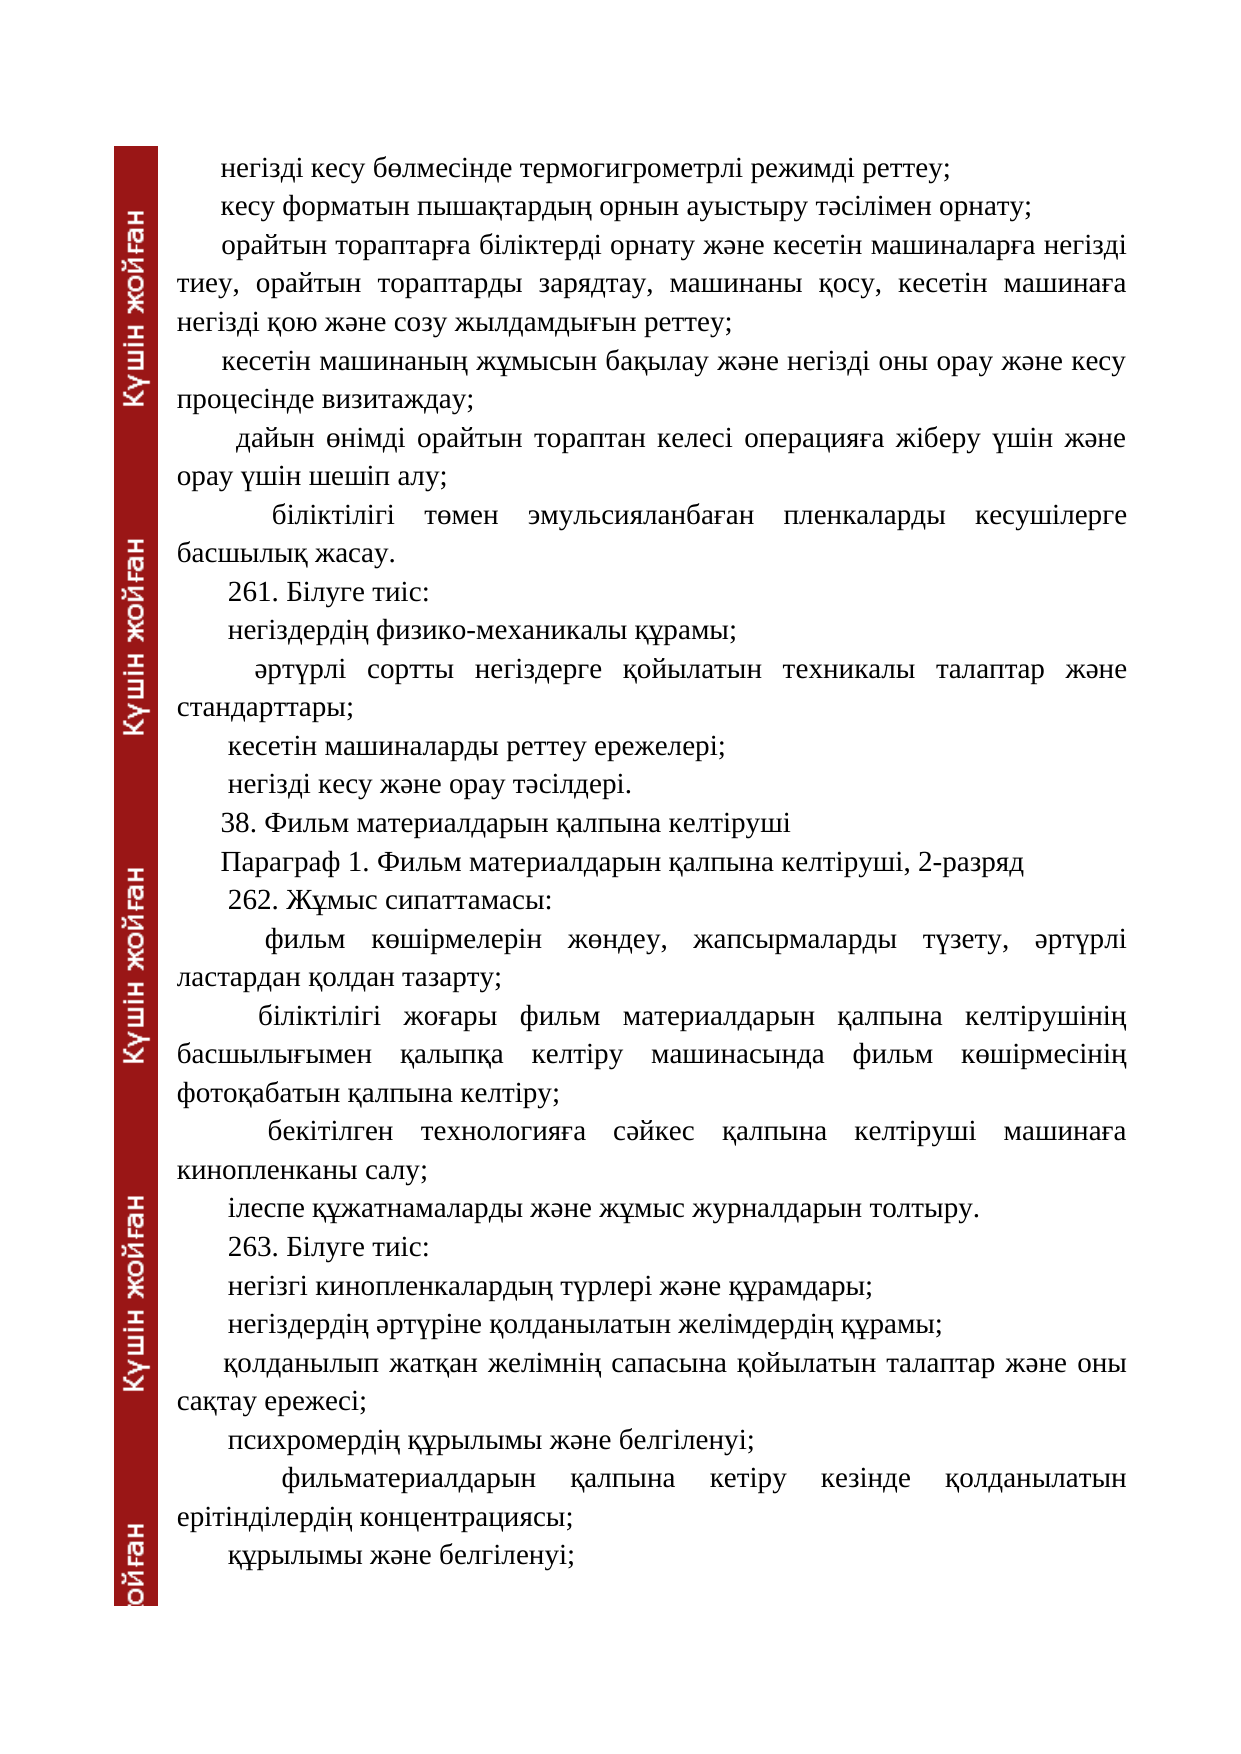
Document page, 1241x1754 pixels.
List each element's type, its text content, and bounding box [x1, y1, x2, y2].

text кесу форматын пышақтардың орнын ауыстыру тәсілімен орнату; [112, 188, 1128, 222]
picture [114, 492, 158, 497]
text әртүрлі сортты негіздерге қойылатын техникалы талаптар және стандарттары; [112, 651, 1128, 723]
picture [114, 646, 158, 651]
text 261. Білуге тиіс: [112, 574, 1128, 607]
picture [114, 1340, 158, 1345]
picture [114, 723, 158, 728]
picture [114, 1263, 158, 1268]
text 38. Фильм материалдарын қалпына келтіруші [112, 805, 1128, 839]
picture [114, 607, 158, 612]
text психромердің құрылымы және белгіленуі; [112, 1422, 1128, 1455]
text 262. Жұмыс сипаттамасы: [112, 882, 1128, 916]
picture [114, 1108, 158, 1113]
picture [114, 1301, 158, 1306]
picture [114, 762, 158, 767]
text кесетін машинаның жұмысын бақылау және негізді оны орау және кесу процесінде визитаждау; [112, 343, 1128, 415]
picture [114, 569, 158, 574]
picture [114, 1224, 158, 1229]
picture [114, 146, 158, 150]
text орайтын тораптарға біліктерді орнату және кесетін машиналарға негізді тиеу, орайтын тораптарды зарядтау, машинаны қосу, кесетін машинаға негізді қою және созу жылдамдығын реттеу; [112, 227, 1128, 338]
text Параграф 1. Фильм материалдарын қалпына келтіруші, 2-разряд [112, 844, 1128, 877]
picture [114, 1532, 158, 1537]
text кесетін машиналарды реттеу ережелері; [112, 728, 1128, 762]
text біліктілігі жоғары фильм материалдарын қалпына келтірушінің басшылығымен қалыпқа келтіру машинасында фильм көшірмесінің фотоқабатын қалпына келтіру; [112, 998, 1128, 1108]
picture [114, 1571, 158, 1606]
text дайын өнімді орайтын тораптан келесі операцияға жіберу үшін және орау үшін шешіп алу; [112, 420, 1128, 492]
text фильматериалдарын қалпына кетіру кезінде қолданылатын ерітінділердің концентрациясы; [112, 1460, 1128, 1532]
picture [114, 183, 158, 188]
text негіздердің әртүріне қолданылатын желімдердің құрамы; [112, 1306, 1128, 1340]
picture [114, 222, 158, 227]
picture [114, 415, 158, 420]
picture [114, 800, 158, 805]
picture [114, 338, 158, 343]
text қолданылып жатқан желімнің сапасына қойылатын талаптар және оны сақтау ережесі; [112, 1345, 1128, 1417]
picture [114, 993, 158, 998]
text біліктілігі төмен эмульсияланбаған пленкаларды кесушілерге басшылық жасау. [112, 497, 1128, 569]
text негізді кесу және орау тәсілдері. [112, 767, 1128, 800]
text ілеспе құжатнамаларды және жұмыс журналдарын толтыру. [112, 1191, 1128, 1224]
picture [114, 839, 158, 844]
text негізгі кинопленкалардың түрлері және құрамдары; [112, 1268, 1128, 1301]
text құрылымы және белгіленуі; [112, 1537, 1128, 1571]
text фильм көшірмелерін жөндеу, жапсырмаларды түзету, әртүрлі ластардан қолдан тазарту; [112, 921, 1128, 993]
text негіздердің физико-механикалы құрамы; [112, 612, 1128, 646]
text негізді кесу бөлмесінде термогигрометрлі режимді реттеу; [112, 150, 1128, 183]
picture [114, 916, 158, 921]
text бекітілген технологияға сәйкес қалпына келтіруші машинаға кинопленканы салу; [112, 1113, 1128, 1186]
picture [114, 877, 158, 882]
picture [114, 1455, 158, 1460]
picture [114, 1417, 158, 1422]
text 263. Білуге тиіс: [112, 1229, 1128, 1263]
picture [114, 1186, 158, 1191]
